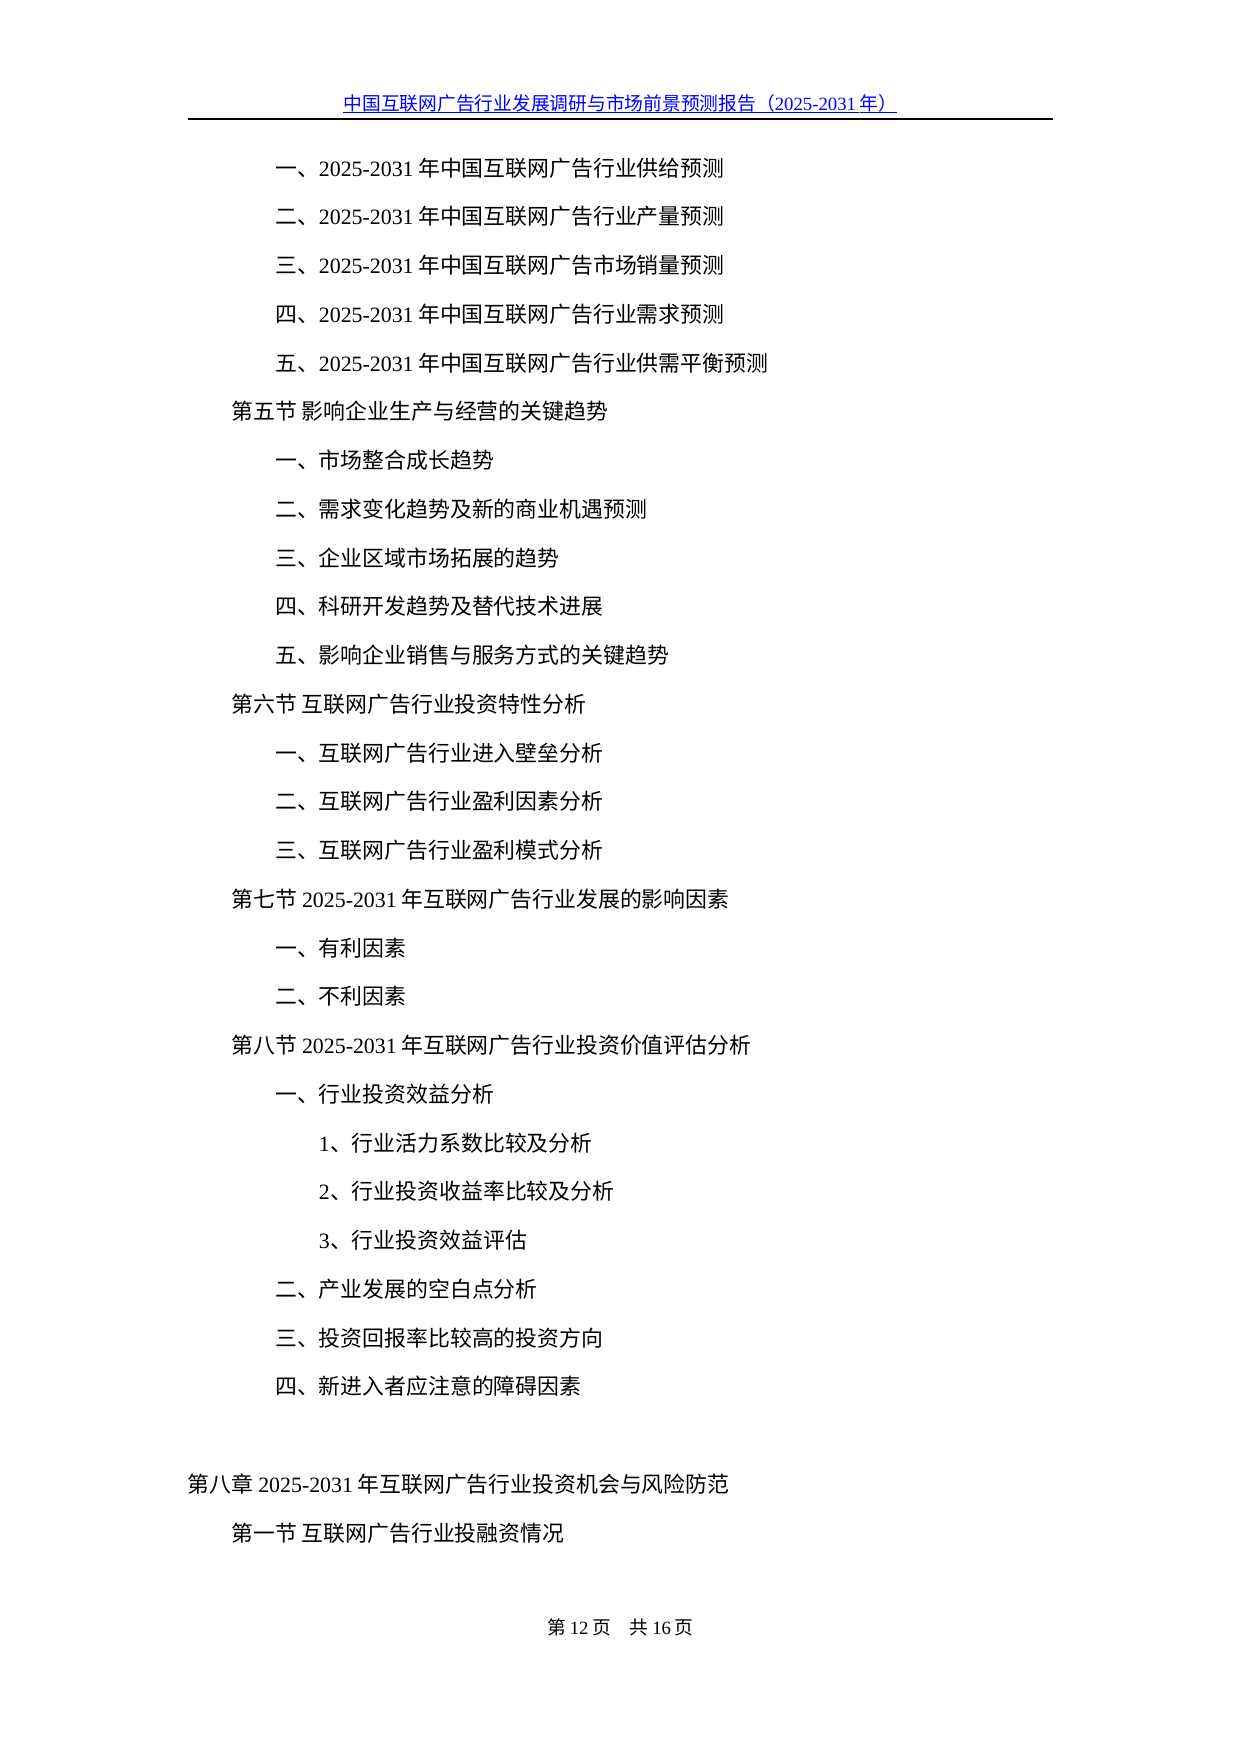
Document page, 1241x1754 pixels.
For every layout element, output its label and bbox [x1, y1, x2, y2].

text [187, 150, 1053, 1548]
